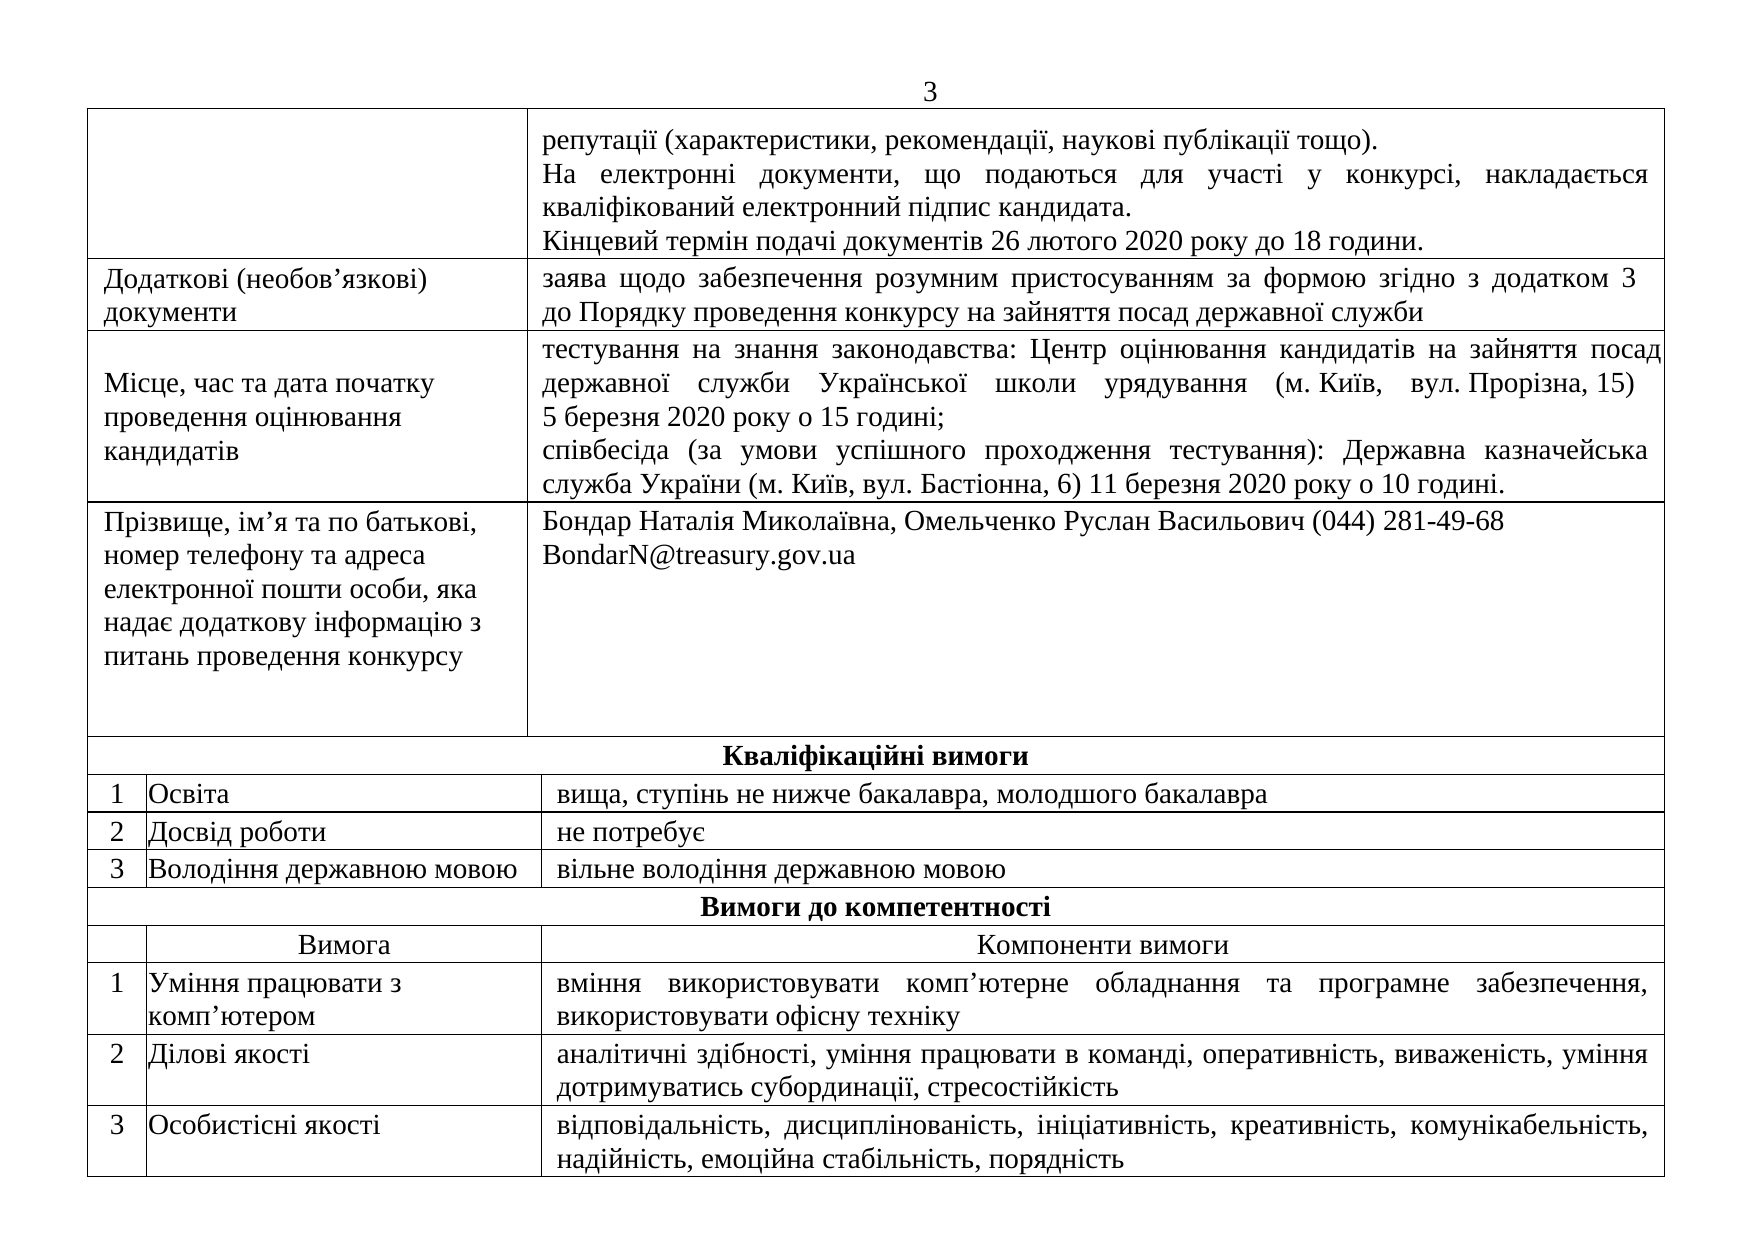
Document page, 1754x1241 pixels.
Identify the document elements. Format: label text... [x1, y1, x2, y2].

table_cell вміння використовувати комп’ютерне обладнання та програмне забезпечення, використовувати офісну техніку [542, 963, 1664, 1033]
table_cell вільне володіння державною мовою [542, 850, 1664, 887]
table_cell Компоненти вимоги [542, 926, 1664, 962]
table_cell 3 [88, 1106, 146, 1176]
table_cell Прізвище, ім’я та по батькові, номер телефону та адреса електронної пошти особи, яка надає додаткову інформацію з питань проведення конкурсу [88, 503, 527, 736]
table_cell заява щодо забезпечення розумним пристосуванням за формою згідно з додатком 3 до Порядку проведення конкурсу на зайняття посад державної служби [528, 259, 1664, 329]
table_cell Додаткові (необов’язкові) документи [88, 259, 527, 329]
table_cell 2 [88, 1035, 146, 1105]
table_cell Освіта [147, 775, 541, 811]
table_cell Кваліфікаційні вимоги [88, 737, 1664, 774]
table_cell Особистісні якості [147, 1106, 541, 1176]
table_cell Ділові якості [147, 1035, 541, 1105]
table_cell [88, 926, 146, 962]
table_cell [88, 109, 527, 258]
table_cell Вимога [147, 926, 541, 962]
table_cell відповідальність, дисциплінованість, ініціативність, креативність, комунікабельність, надійність, емоційна стабільність, порядність [542, 1106, 1664, 1176]
table_cell 3 [88, 850, 146, 887]
table_cell Володіння державною мовою [147, 850, 541, 887]
table_cell Вимоги до компетентності [88, 888, 1664, 924]
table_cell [528, 109, 1664, 258]
table_cell Місце, час та дата початку проведення оцінювання кандидатів [88, 331, 527, 501]
table_cell 2 [88, 813, 146, 849]
table_cell Досвід роботи [147, 813, 541, 849]
table_cell 1 [88, 775, 146, 811]
table_cell вища, ступінь не нижче бакалавра, молодшого бакалавра [542, 775, 1664, 811]
table_cell 1 [88, 963, 146, 1033]
table_cell тестування на знання законодавства: Центр оцінювання кандидатів на зайняття посад державної служби Української школи урядування (м. Київ, вул. Прорізна, 15) 5 березня 2020 року о 15 годині; співбесіда (за умови успішного проходження тестування): Державна казначейська служба України (м. Київ, вул. Бастіонна, 6) 11 березня 2020 року о 10 годині. [528, 331, 1664, 501]
table_cell Уміння працювати з комп’ютером [147, 963, 541, 1033]
table_cell Бондар Наталія Миколаївна, Омельченко Руслан Васильович (044) 281-49-68 BondarN@treasury.gov.ua [528, 503, 1664, 736]
table_cell не потребує [542, 813, 1664, 849]
table_cell аналітичні здібності, уміння працювати в команді, оперативність, виваженість, уміння дотримуватись субординації, стресостійкість [542, 1035, 1664, 1105]
